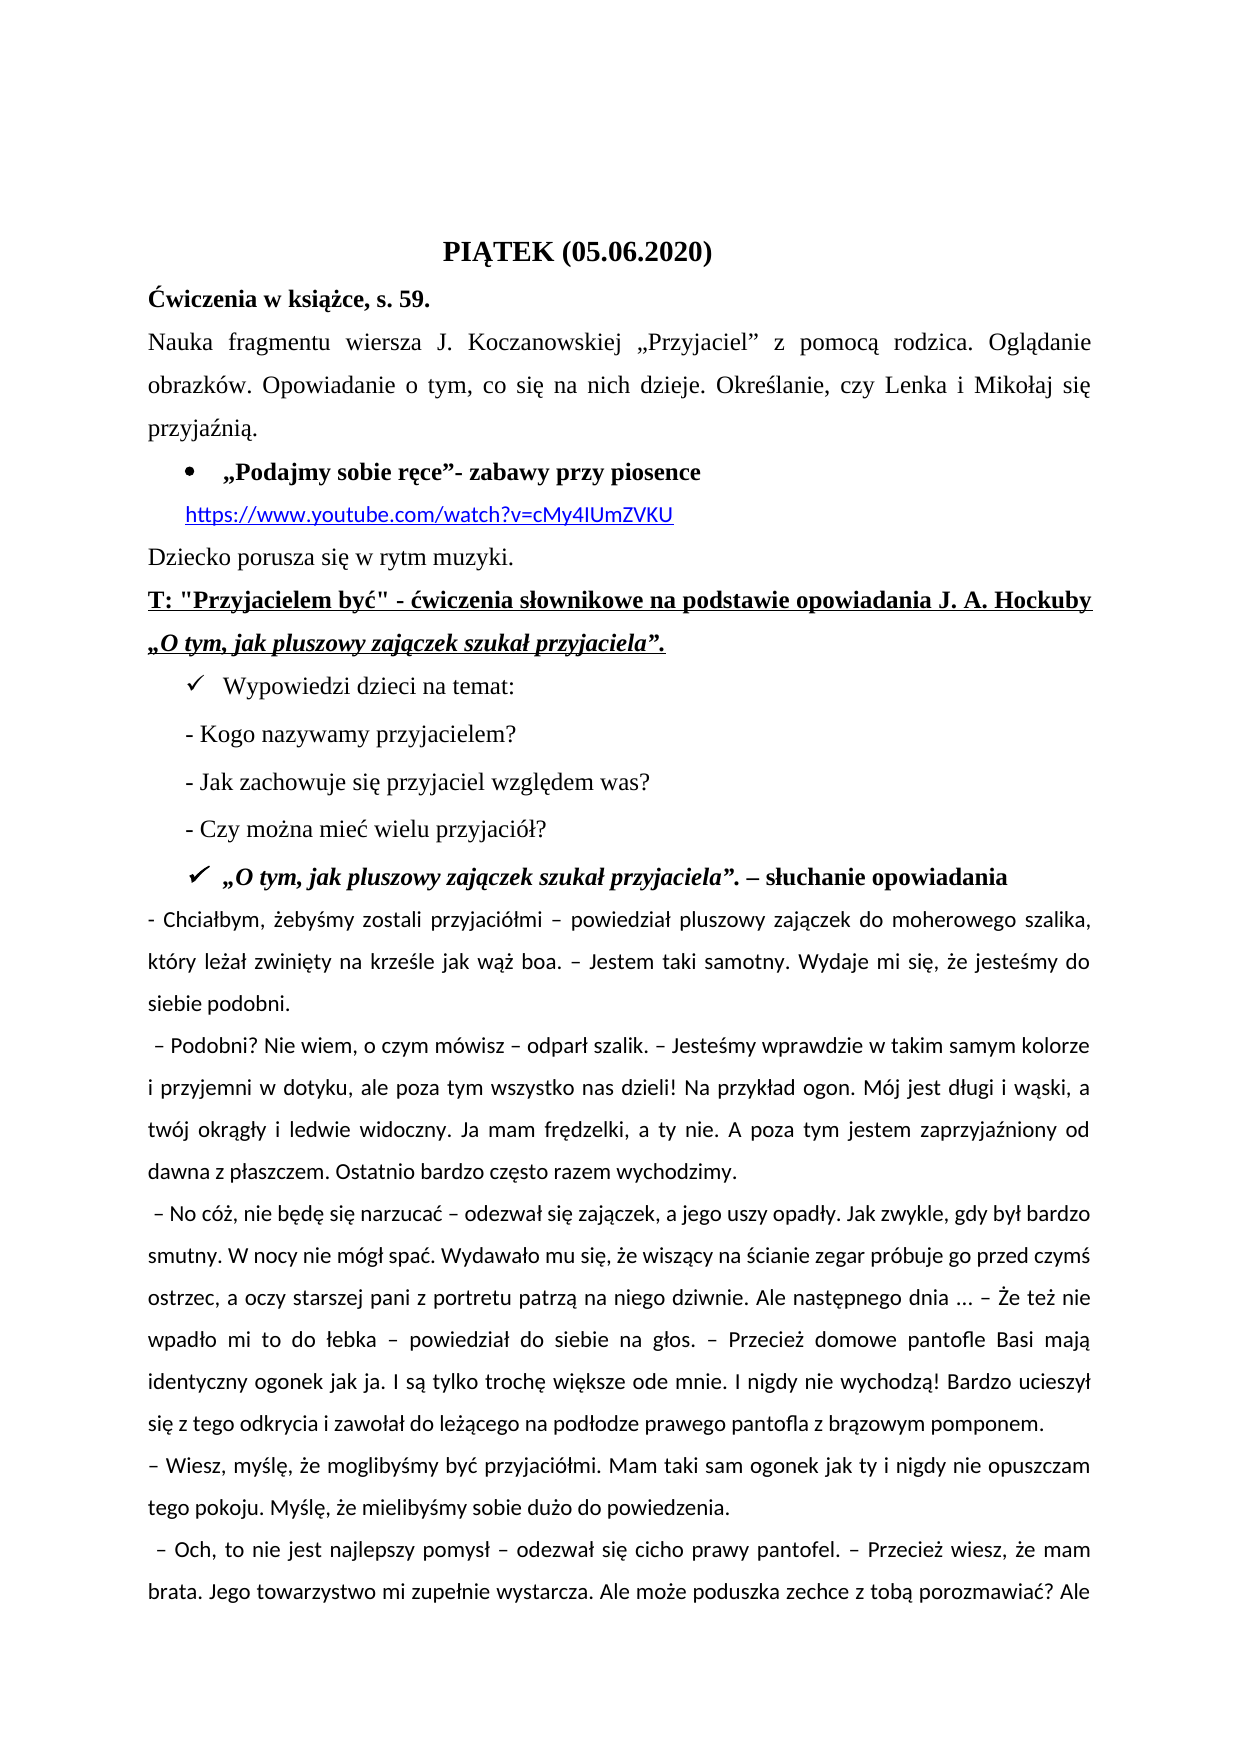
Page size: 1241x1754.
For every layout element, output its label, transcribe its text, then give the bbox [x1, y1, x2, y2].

list „O tym, jak pluszowy zajączek szukał przyjaciela”. – słuchanie opowiadania [185, 862, 1093, 891]
text – Wiesz, myślę, że moglibyśmy być przyjaciółmi. Mam taki sam ogonek jak ty i nigdy nie opuszczam tego pokoju. Myślę, że mielibyśmy sobie dużo do powiedzenia. [148, 1451, 1093, 1521]
text - Chciałbym, żebyśmy zostali przyjaciółmi – powiedział pluszowy zajączek do moherowego szalika, który leżał zwinięty na krześle jak wąż boa. – Jestem taki samotny. Wydaje mi się, że jesteśmy do siebie podobni. [148, 905, 1093, 1017]
text Ćwiczenia w książce, s. 59. [148, 284, 1093, 313]
text - Czy można mieć wielu przyjaciół? [185, 814, 1093, 843]
text – Podobni? Nie wiem, o czym mówisz – odparł szalik. – Jesteśmy wprawdzie w takim samym kolorze i przyjemni w dotyku, ale poza tym wszystko nas dzieli! Na przykład ogon. Mój jest długi i wąski, a twój okrągły i ledwie widoczny. Ja mam frędzelki, a ty nie. A poza tym jestem zaprzyjaźniony od dawna z płaszczem. Ostatnio bardzo często razem wychodzimy. [148, 1031, 1093, 1185]
text T: "Przyjacielem być" - ćwiczenia słownikowe na podstawie opowiadania J. A. Hockuby „O tym, jak pluszowy zajączek szukał przyjaciela”. [148, 585, 1093, 610]
text PIĄTEK (05.06.2020) [148, 234, 1093, 267]
text https://www.youtube.com/watch?v=cMy4IUmZVKU [185, 500, 1093, 528]
text – No cóż, nie będę się narzucać – odezwał się zajączek, a jego uszy opadły. Jak zwykle, gdy był bardzo smutny. W nocy nie mógł spać. Wydawało mu się, że wiszący na ścianie zegar próbuje go przed czymś ostrzec, a oczy starszej pani z portretu patrzą na niego dziwnie. Ale następnego dnia ... – Że też nie wpadło mi to do łebka – powiedział do siebie na głos. – Przecież domowe pantofle Basi mają identyczny ogonek jak ja. I są tylko trochę większe ode mnie. I nigdy nie wychodzą! Bardzo ucieszył się z tego odkrycia i zawołał do leżącego na podłodze prawego pantofla z brązowym pomponem. [148, 1199, 1093, 1437]
text - Kogo nazywamy przyjacielem? [185, 719, 1093, 748]
text Dziecko porusza się w rytm muzyki. [148, 542, 1093, 571]
text Nauka fragmentu wiersza J. Koczanowskiej „Przyjaciel” z pomocą rodzica. Oglądanie obrazków. Opowiadanie o tym, co się na nich dzieje. Określanie, czy Lenka i Mikołaj się przyjaźnią. [148, 327, 1093, 442]
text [148, 1535, 1093, 1605]
list „Podajmy sobie ręce”- zabawy przy piosence [185, 457, 1093, 485]
list Wypowiedzi dzieci na temat: [185, 671, 1093, 700]
text T: "Przyjacielem być" - ćwiczenia słownikowe na podstawie opowiadania J. A. Hockuby „O tym, jak pluszowy zajączek szukał przyjaciela”. [148, 611, 1093, 657]
text - Jak zachowuje się przyjaciel względem was? [185, 767, 1093, 795]
